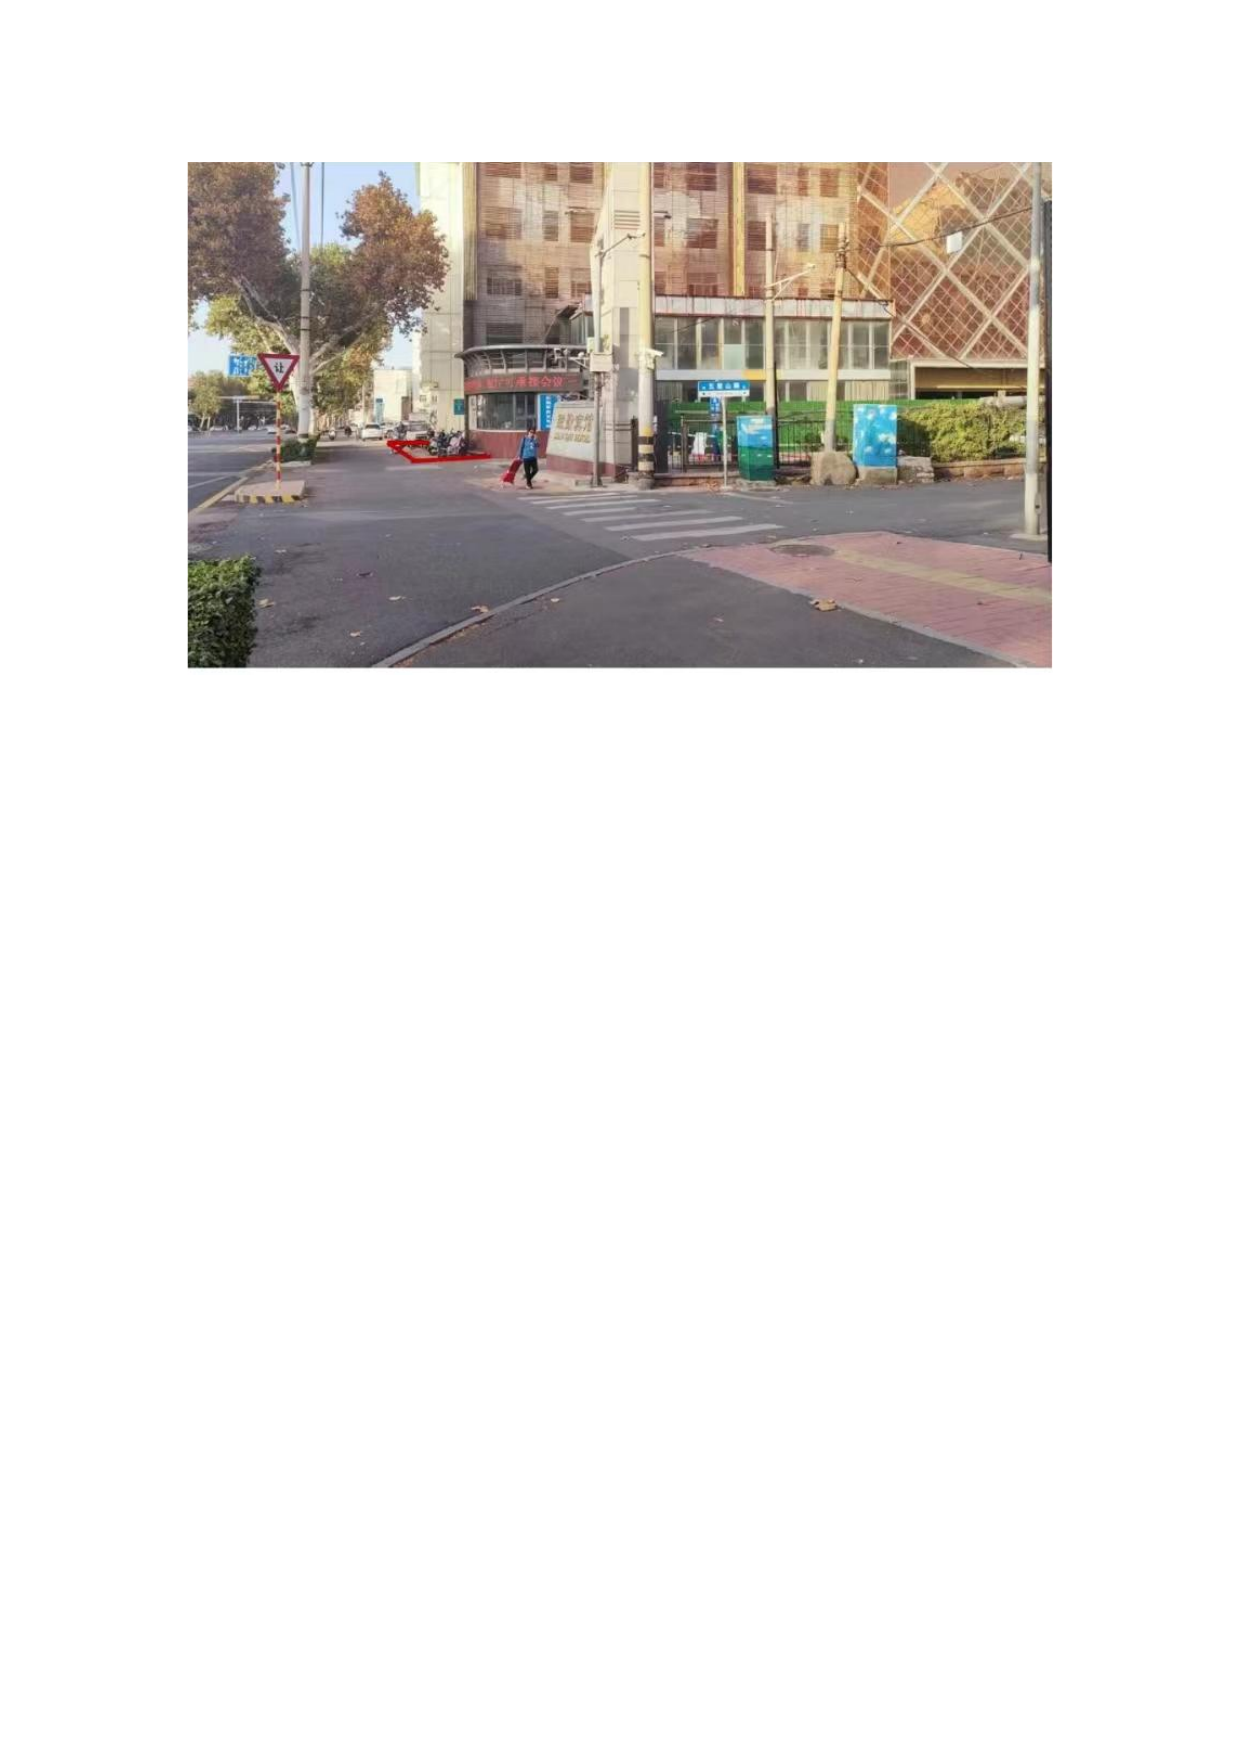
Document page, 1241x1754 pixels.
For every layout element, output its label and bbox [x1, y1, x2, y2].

picture [187, 162, 1053, 675]
